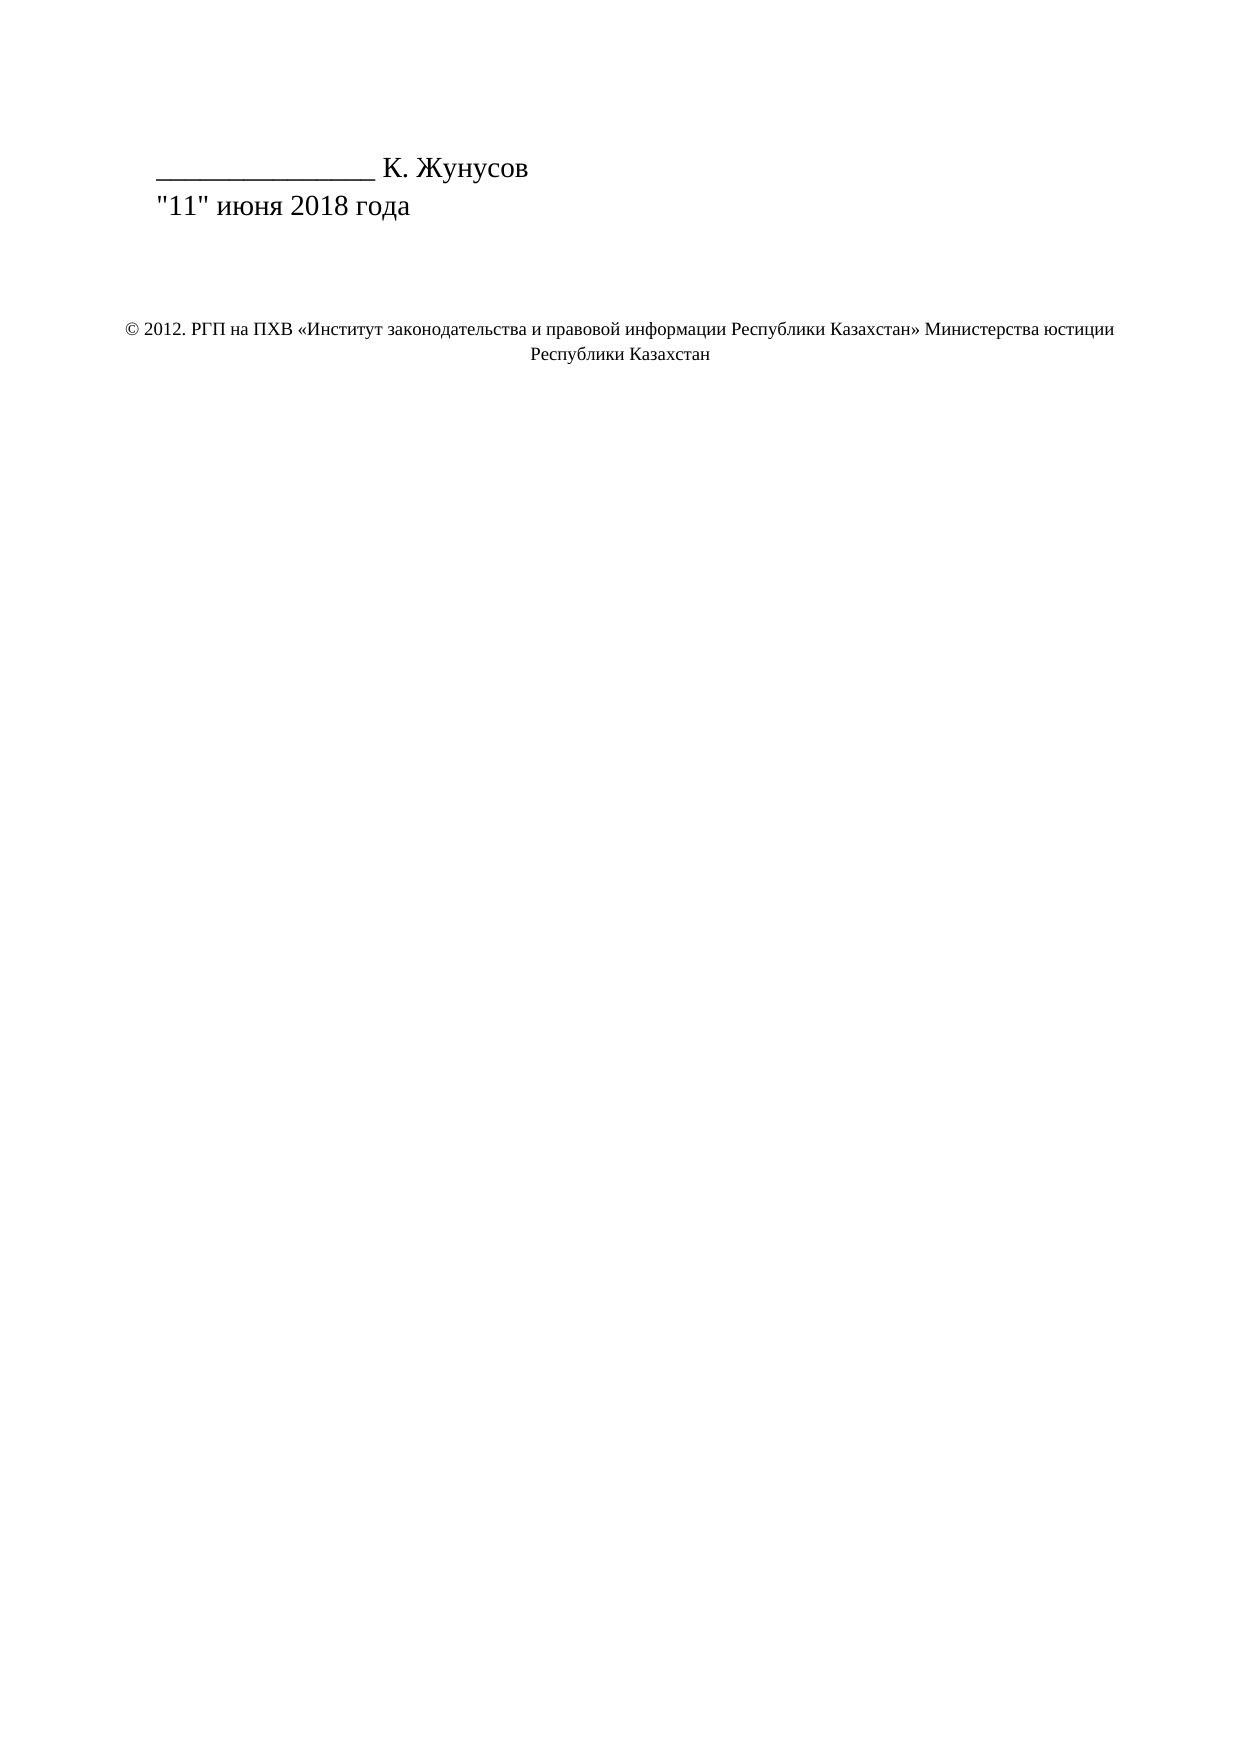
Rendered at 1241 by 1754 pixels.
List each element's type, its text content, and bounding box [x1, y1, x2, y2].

text © 2012. РГП на ПХВ «Институт законодательства и правовой информации Республики Казахстан» Министерства юстиции Республики Казахстан [112, 318, 1128, 364]
text "11" июня 2018 года [112, 188, 1128, 222]
text _______________ К. Жунусов [112, 150, 1128, 183]
